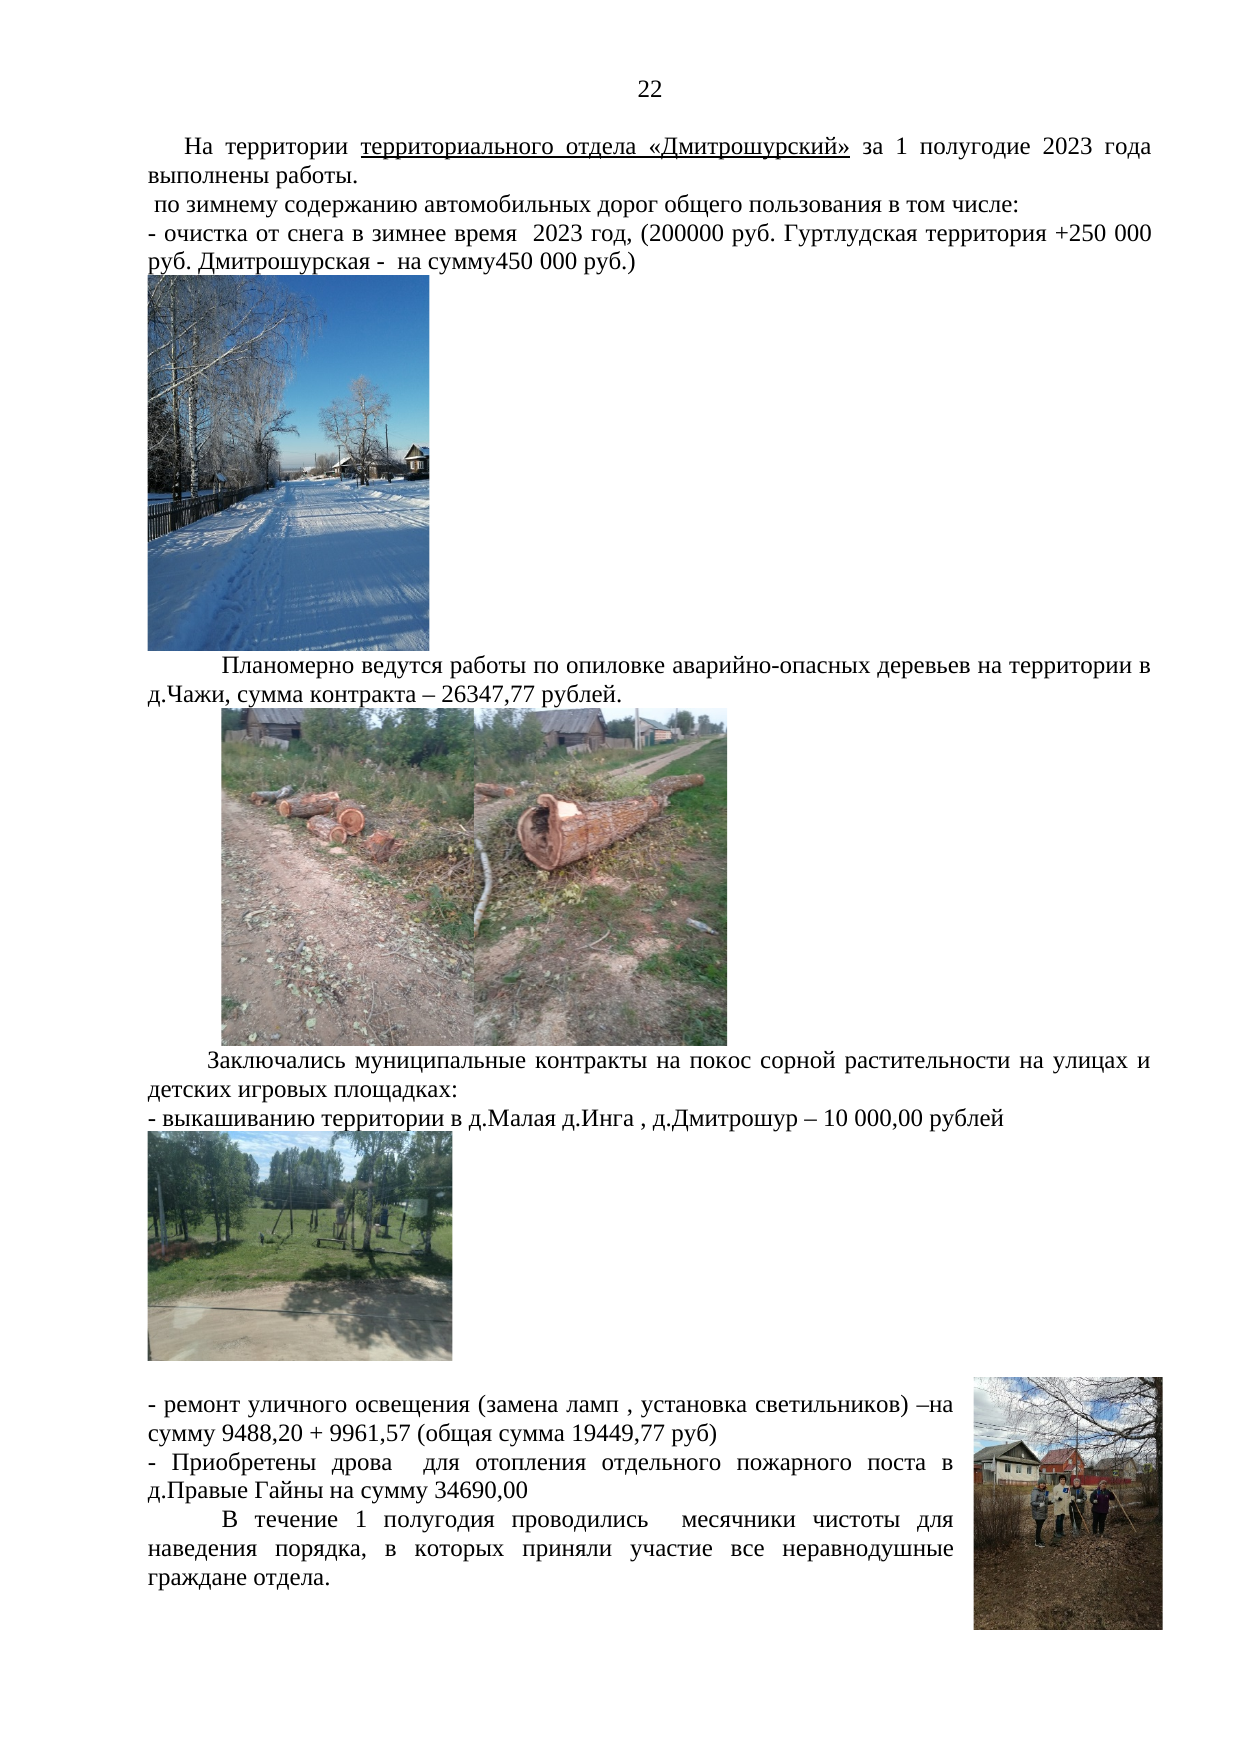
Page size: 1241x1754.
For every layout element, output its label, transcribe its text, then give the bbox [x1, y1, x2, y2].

text Планомерно ведутся работы по опиловке аварийно-опасных деревьев на территории в д.Чажи, сумма контракта – 26347,77 рублей. [148, 651, 1152, 708]
picture [147, 1131, 453, 1361]
picture [973, 1377, 1163, 1630]
text Заключались муниципальные контракты на покос сорной растительности на улицах и детских игровых площадках: [148, 1046, 1152, 1103]
text - Приобретены дрова для отопления отдельного пожарного поста в д.Правые Гайны на сумму 34690,00 [148, 1447, 973, 1504]
text - очистка от снега в зимнее время 2023 год, (200000 руб. Гуртлудская территория +250 000 руб. Дмитрошурская - на сумму450 000 руб.) [148, 218, 1152, 275]
text - выкашиванию территории в д.Малая д.Инга , д.Дмитрошур – 10 000,00 рублей [148, 1103, 1152, 1132]
text На территории территориального отдела «Дмитрошурский» за 1 полугодие 2023 года выполнены работы. [148, 131, 1152, 189]
picture [221, 708, 728, 1046]
text - ремонт уличного освещения (замена ламп , установка светильников) –на сумму 9488,20 + 9961,57 (общая сумма 19449,77 руб) [148, 1389, 973, 1447]
picture [147, 275, 430, 651]
text по зимнему содержанию автомобильных дорог общего пользования в том числе: [148, 189, 1152, 218]
text В течение 1 полугодия проводились месячники чистоты для наведения порядка, в которых приняли участие все неравнодушные граждане отдела. [148, 1504, 973, 1590]
